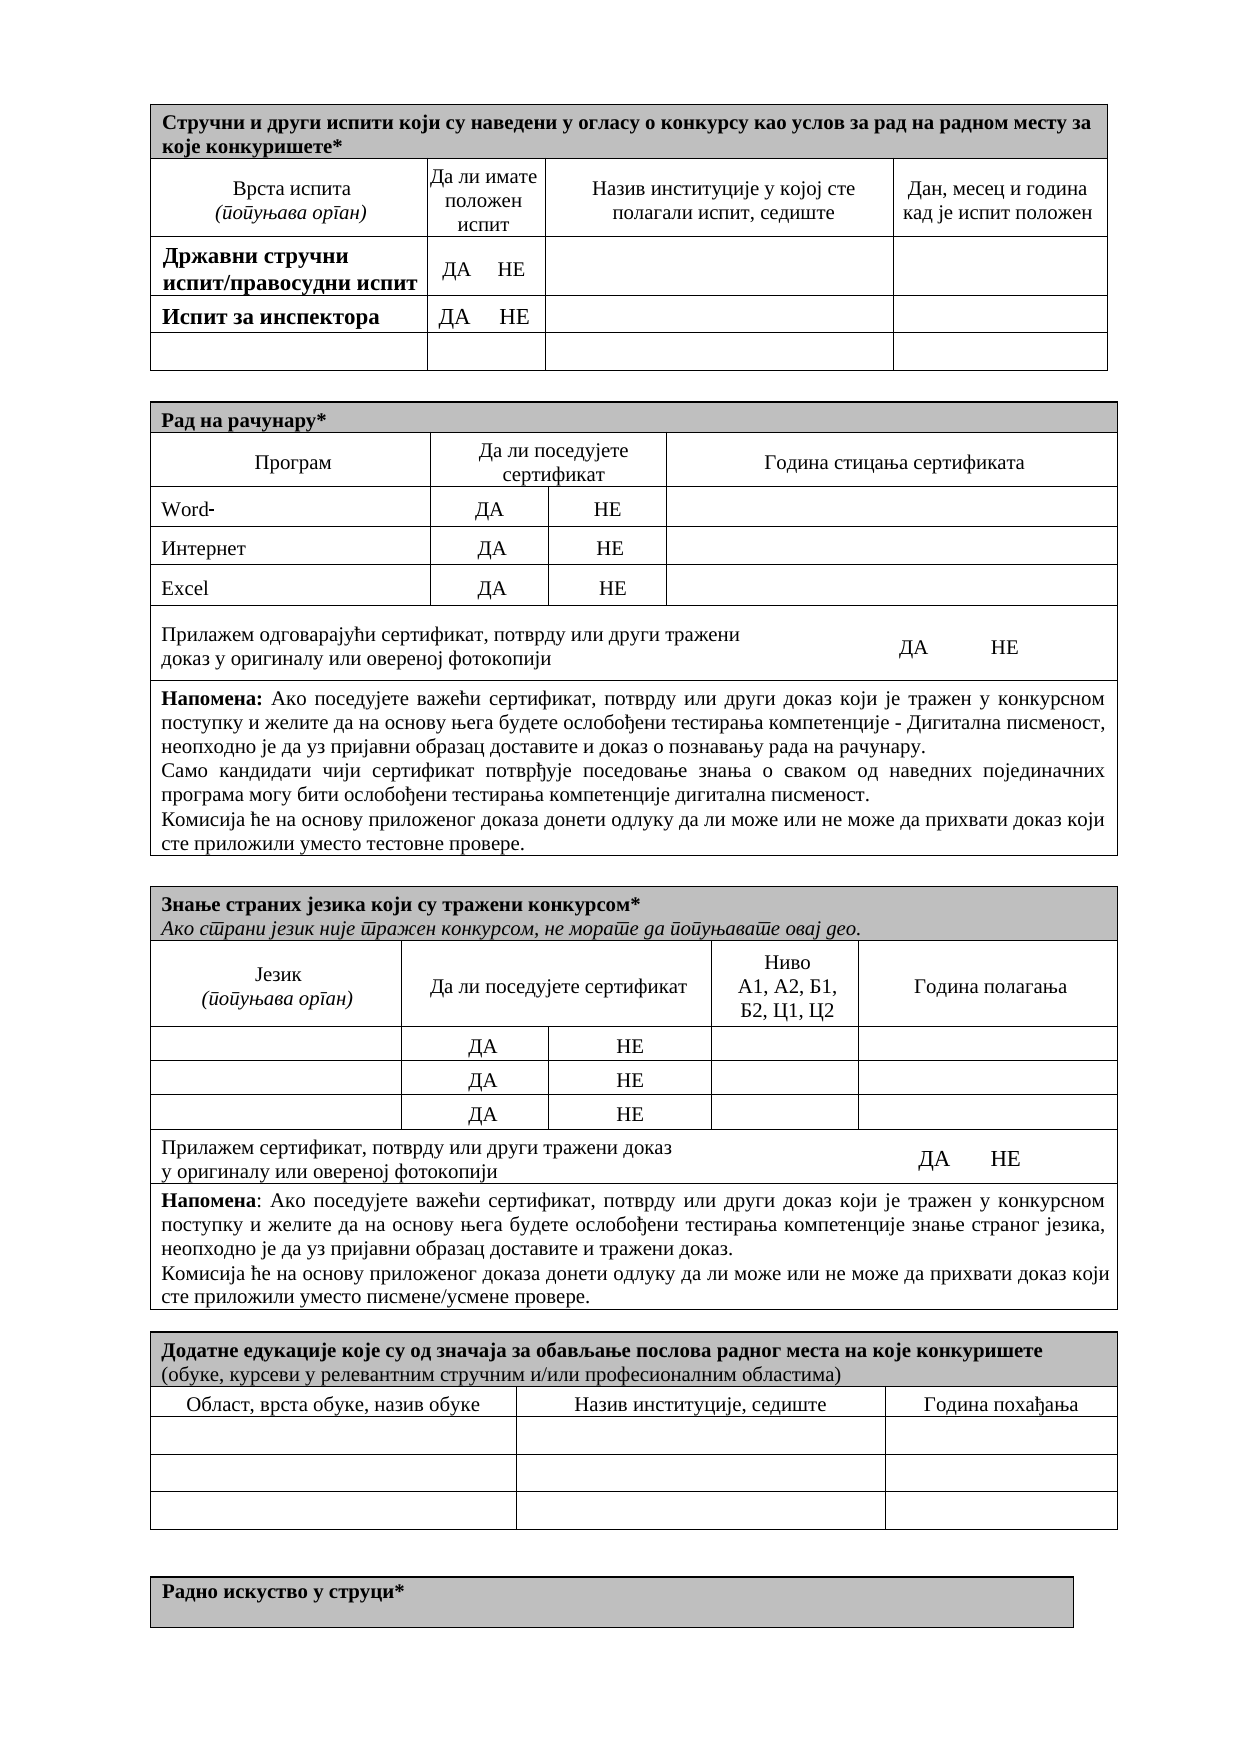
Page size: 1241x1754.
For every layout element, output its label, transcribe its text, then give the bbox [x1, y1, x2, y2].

table_cell [151, 1095, 401, 1128]
table_cell Прилажем одговарајући сертификат, потврду или други тражени доказ у оригиналу или овереној фотокопији [151, 606, 888, 680]
table_cell Напомена: Ако поседујете важећи сертификат, потврду или други доказ који је тражен у конкурсном поступку и желите да на основу њега будете ослобођени тестирања компетенције знање страног језика, неопходно је да уз пријавни образац доставите и тражени доказ. Комисија ће на основу приложеног доказа донети одлуку да ли може или не може да прихвати доказ који сте приложили уместо писмене/усмене провере. [151, 1184, 1117, 1308]
table_cell Word [151, 487, 430, 526]
table_cell [894, 237, 1107, 295]
table_cell [151, 1417, 516, 1453]
table_cell Да ли имате положен испит [428, 159, 545, 236]
table_cell [894, 333, 1107, 370]
table_cell ДА [402, 1095, 548, 1128]
table_header Додатне едукације које су од значаја за обављање послова радног места на које конкуришете (обуке, курсеви у релевантним стручним и/или професионалним областима) [151, 1333, 1117, 1386]
table_cell НЕ [549, 487, 666, 526]
table_cell [546, 237, 893, 295]
table_cell ДА [431, 487, 548, 526]
table_cell ДА НЕ [888, 606, 1117, 680]
table_cell [151, 1027, 401, 1060]
table_header [915, 887, 1117, 940]
table_cell [859, 1027, 1117, 1060]
table_cell [886, 1492, 1117, 1528]
table_cell [712, 1095, 858, 1128]
table_cell ДА [431, 565, 548, 605]
table_header Знање страних језика који су тражени конкурсом* Ако страни језик није тражен конкурсом, не морате да попуњавате овај део. [151, 887, 915, 940]
table_cell ДА НЕ [428, 296, 545, 332]
table_cell [667, 565, 1117, 605]
table_cell Област, врста обуке, назив обуке [151, 1387, 516, 1416]
table_cell Назив институције, седиште [517, 1387, 885, 1416]
table_header Рад на рачунару* [151, 403, 1117, 432]
table_cell Година стицања сертификата [667, 433, 1117, 486]
table_cell Интернет [151, 527, 430, 564]
table_cell [546, 296, 893, 332]
table_cell [859, 1061, 1117, 1094]
table_cell ДА [402, 1061, 548, 1094]
table_cell [886, 1417, 1117, 1453]
table_cell [667, 487, 1117, 526]
table_cell Excel [151, 565, 430, 605]
table_cell [859, 1095, 1117, 1128]
table_cell Дан, месец и година кад је испит положен [894, 159, 1107, 236]
table_cell Да ли поседујете сертификат [431, 433, 666, 486]
table_cell НЕ [549, 1095, 711, 1128]
table_cell [894, 296, 1107, 332]
table_cell [712, 1027, 858, 1060]
table_cell [428, 333, 545, 370]
table_cell НЕ [549, 1027, 711, 1060]
table_header Стручни и други испити који су наведени у огласу о конкурсу као услов за рад на радном месту за које конкуришете* [151, 105, 1107, 158]
table_cell Испит за инспектора [151, 296, 427, 332]
table_cell [712, 1061, 858, 1094]
table_cell Врста испита (попуњава орган) [151, 159, 427, 236]
table_cell Прилажем сертификат, потврду или други тражени доказ у оригиналу или овереној фотокопији [151, 1130, 817, 1183]
table_cell ДА [431, 527, 548, 564]
table_cell Година полагања [859, 941, 1117, 1026]
table_cell НЕ [549, 565, 666, 605]
table_cell Језик (попуњава орган) [151, 941, 401, 1026]
table_cell ДА НЕ [817, 1130, 1117, 1183]
table_cell НЕ [549, 1061, 711, 1094]
table_cell [517, 1492, 885, 1528]
table_cell Државни стручни испит/правосудни испит [151, 237, 427, 295]
table_cell Да ли поседујете сертификат [402, 941, 711, 1026]
table_cell Програм [151, 433, 430, 486]
table_cell [151, 333, 427, 370]
table_cell [517, 1417, 885, 1453]
table_cell [667, 527, 1117, 564]
table_cell [886, 1455, 1117, 1491]
table_cell Напомена: Ако поседујете важећи сертификат, потврду или други доказ који је тражен у конкурсном поступку и желите да на основу њега будете ослобођени тестирања компетенције - Дигитална писменост, неопходно је да уз пријавни образац доставите и доказ о познавању рада на рачунару. Само кандидати чији сертификат потврђује поседовање знања о сваком од наведних појединачних програма могу бити ослобођени тестирања компетенције дигитална писменост. Комисија ће на основу приложеног доказа донети одлуку да ли може или не може да прихвати доказ који сте приложили уместо тестовне провере. [151, 681, 1117, 854]
table_cell [151, 1492, 516, 1528]
table_cell Ниво А1, А2, Б1, Б2, Ц1, Ц2 [712, 941, 858, 1026]
table_cell [151, 1455, 516, 1491]
table_cell НЕ [549, 527, 666, 564]
table_cell [546, 333, 893, 370]
table_cell [517, 1455, 885, 1491]
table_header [151, 1578, 1073, 1627]
table_cell Година похађања [886, 1387, 1117, 1416]
table_cell ДА НЕ [428, 237, 545, 295]
table_cell Назив институције у којој сте полагали испит, седиште [546, 159, 893, 236]
table_cell [151, 1061, 401, 1094]
table_cell ДА [402, 1027, 548, 1060]
